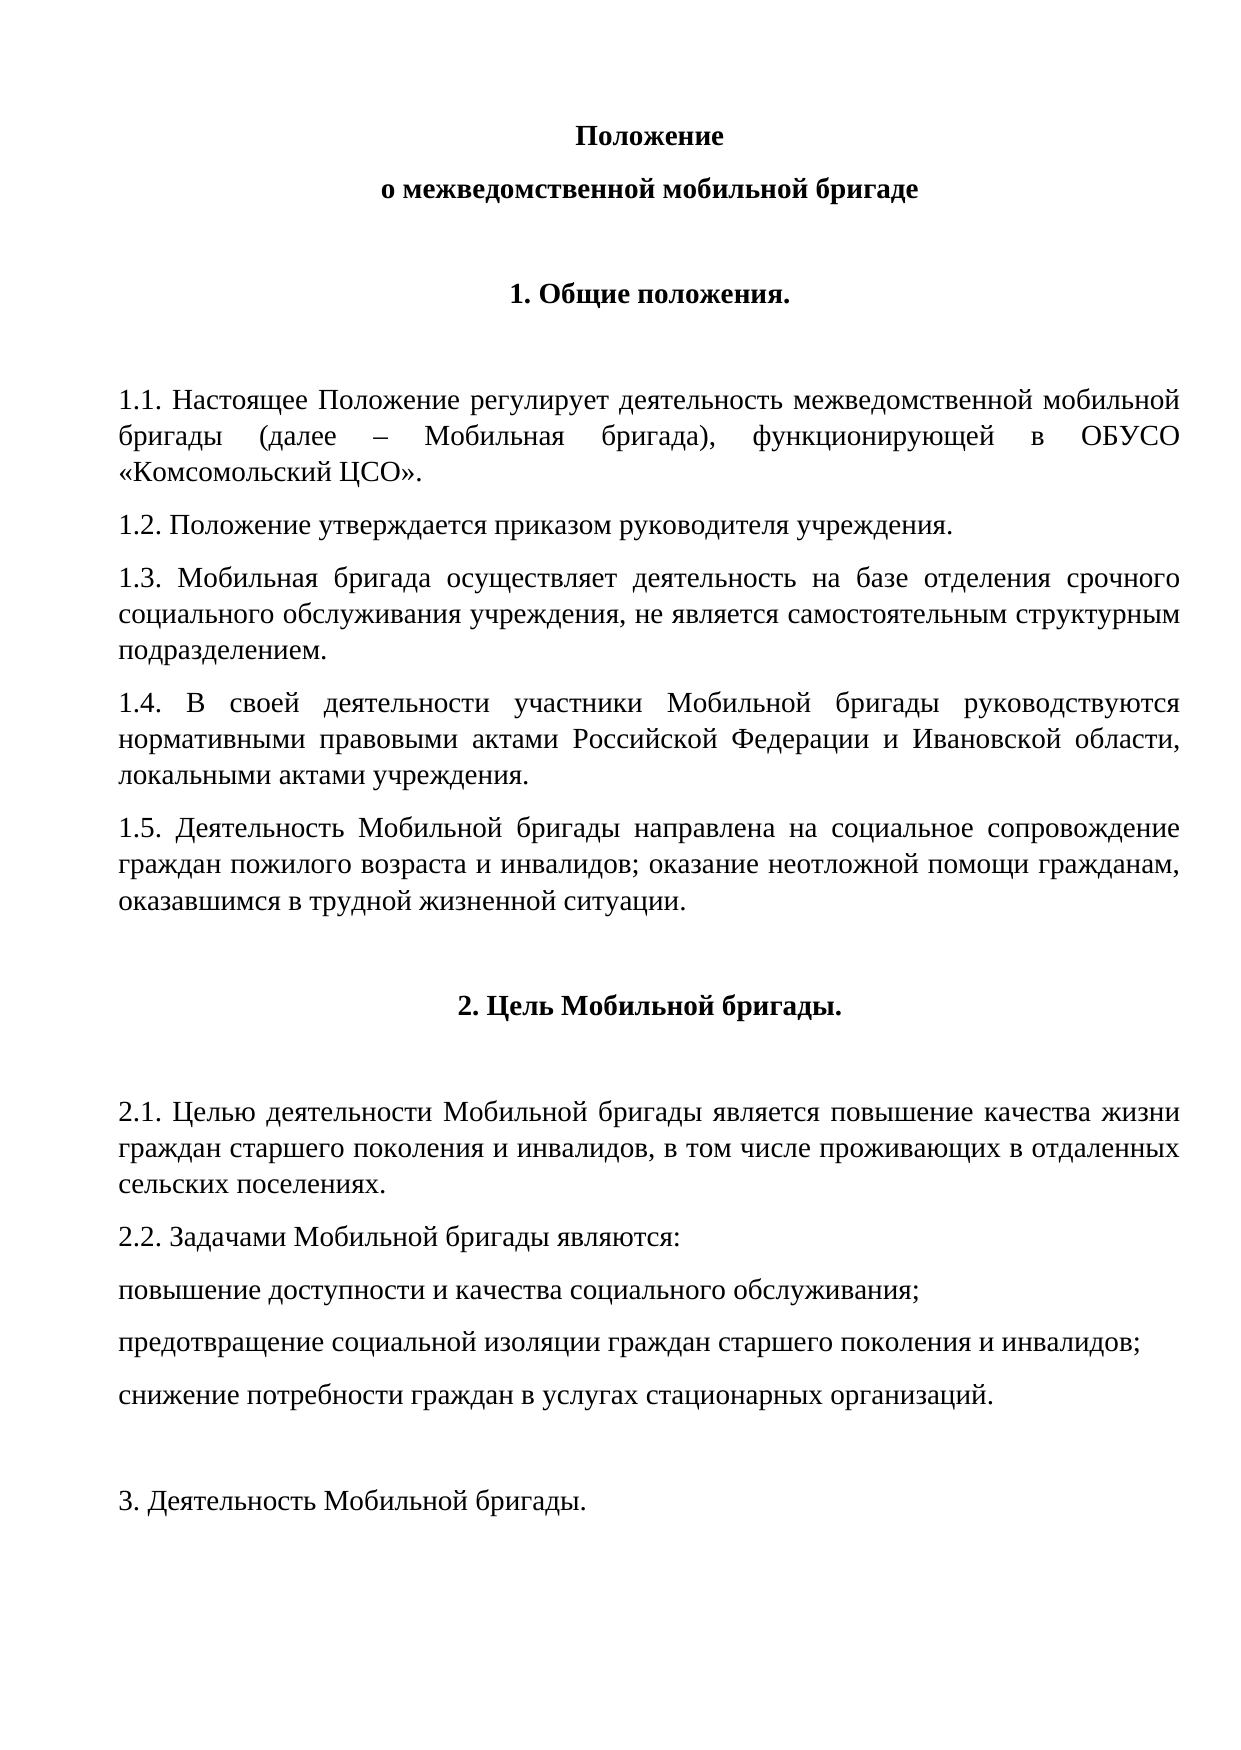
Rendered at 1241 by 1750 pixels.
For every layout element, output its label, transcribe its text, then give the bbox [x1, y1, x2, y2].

text предотвращение социальной изоляции граждан старшего поколения и инвалидов; [118, 1324, 1181, 1358]
text снижение потребности граждан в услугах стационарных организаций. [118, 1377, 1181, 1411]
text 1. Общие положения. [118, 277, 1181, 310]
text 1.2. Положение утверждается приказом руководителя учреждения. [118, 507, 1181, 541]
text 2.2. Задачами Мобильной бригады являются: [118, 1219, 1181, 1252]
text 2.1. Целью деятельности Мобильной бригады является повышение качества жизни граждан старшего поколения и инвалидов, в том числе проживающих в отдаленных сельских поселениях. [118, 1094, 1181, 1200]
text 3. Деятельность Мобильной бригады. [118, 1483, 1181, 1517]
text 1.3. Мобильная бригада осуществляет деятельность на базе отделения срочного социального обслуживания учреждения, не является самостоятельным структурным подразделением. [118, 560, 1181, 666]
text о межведомственной мобильной бригаде [118, 171, 1181, 204]
text 1.1. Настоящее Положение регулирует деятельность межведомственной мобильной бригады (далее – Мобильная бригада), функционирующей в ОБУСО «Комсомольский ЦСО». [118, 382, 1181, 488]
text 1.5. Деятельность Мобильной бригады направлена на социальное сопровождение граждан пожилого возраста и инвалидов; оказание неотложной помощи гражданам, оказавшимся в трудной жизненной ситуации. [118, 810, 1181, 916]
text Положение [118, 118, 1181, 152]
text повышение доступности и качества социального обслуживания; [118, 1272, 1181, 1305]
text 1.4. В своей деятельности участники Мобильной бригады руководствуются нормативными правовыми актами Российской Федерации и Ивановской области, локальными актами учреждения. [118, 685, 1181, 791]
text 2. Цель Мобильной бригады. [118, 988, 1181, 1022]
